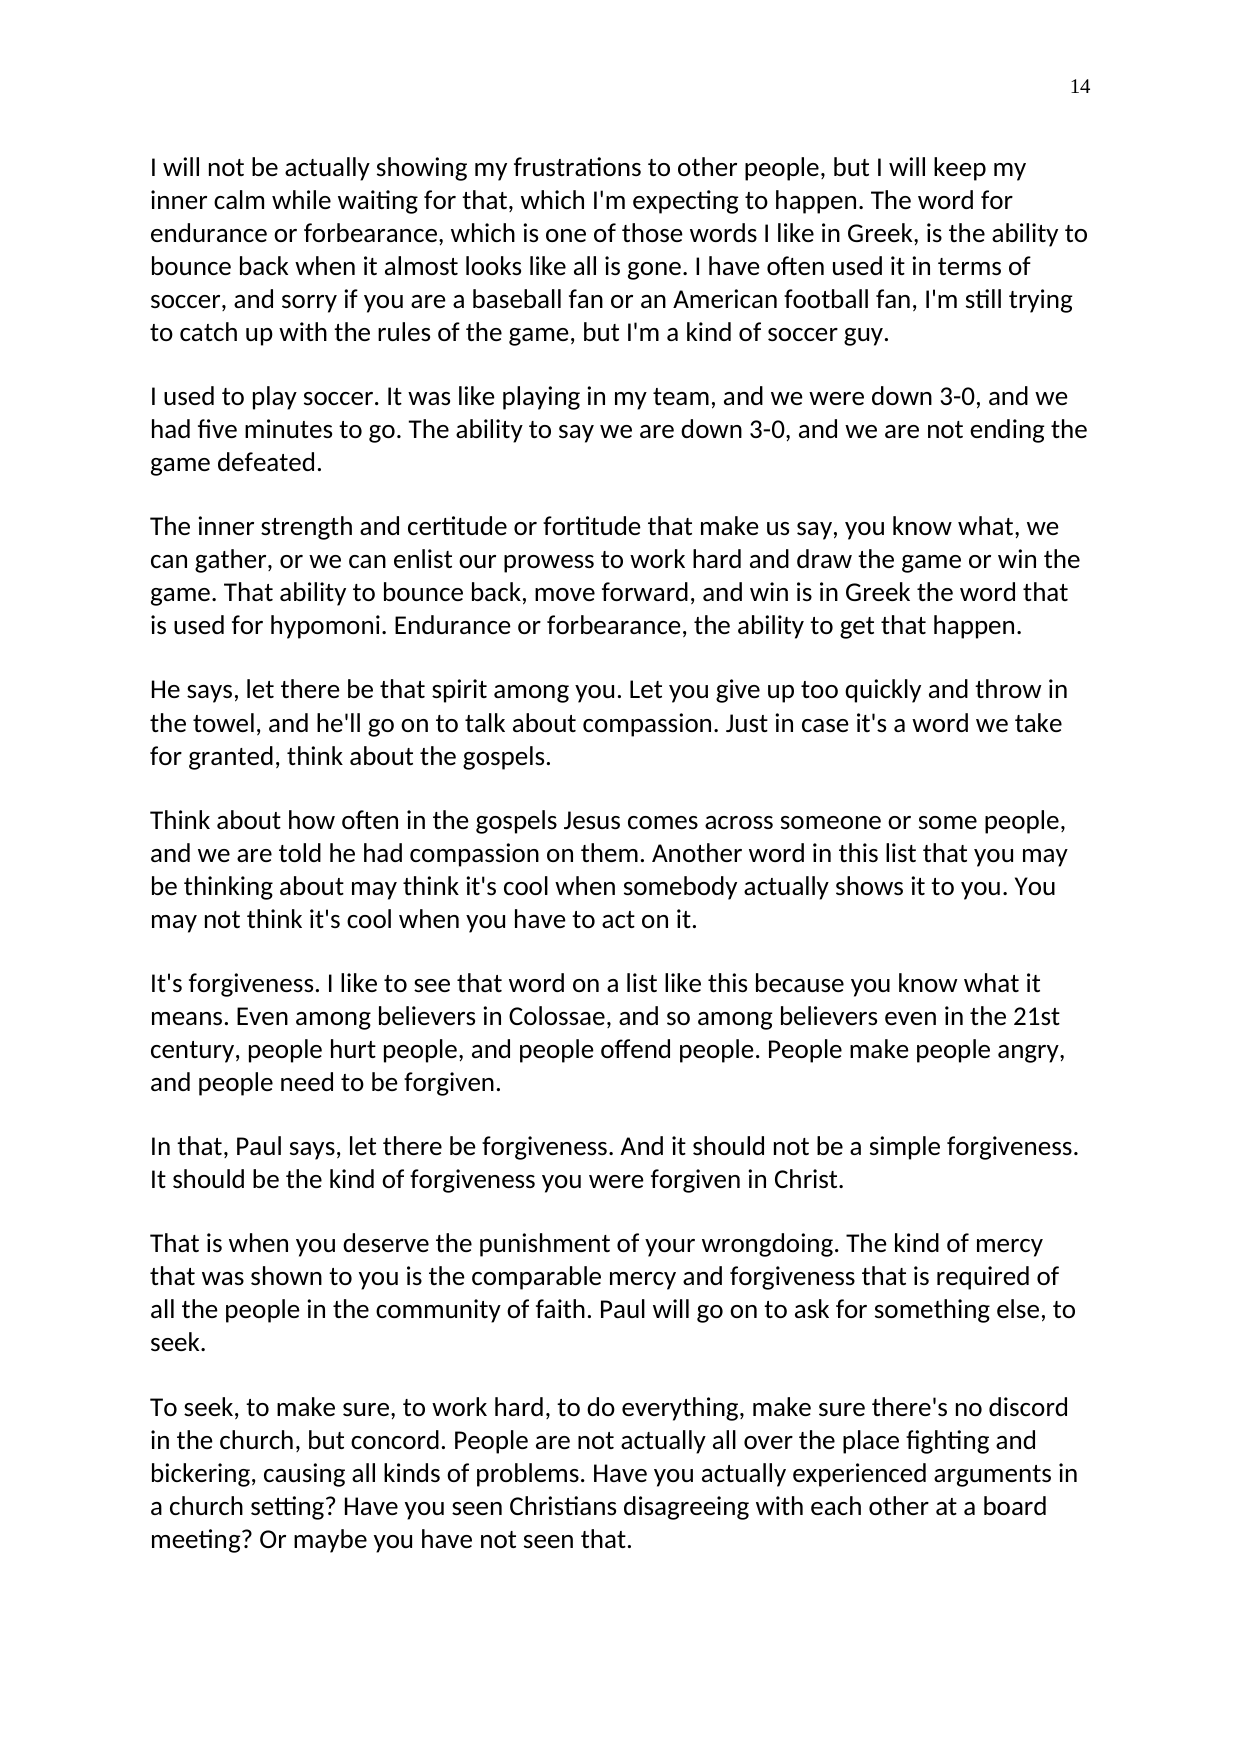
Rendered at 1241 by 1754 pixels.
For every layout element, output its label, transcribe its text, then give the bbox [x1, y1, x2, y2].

text I will not be actually showing my frustrations to other people, but I will keep my inner calm while waiting for that, which I'm expecting to happen. The word for endurance or forbearance, which is one of those words I like in Greek, is the ability to bounce back when it almost looks like all is gone. I have often used it in terms of soccer, and sorry if you are a baseball fan or an American football fan, I'm still trying to catch up with the rules of the game, but I'm a kind of soccer guy. [150, 150, 1090, 348]
text The inner strength and certitude or fortitude that make us say, you know what, we can gather, or we can enlist our prowess to work hard and draw the game or win the game. That ability to bounce back, move forward, and win is in Greek the word that is used for hypomoni. Endurance or forbearance, the ability to get that happen. [150, 509, 1090, 642]
text He says, let there be that spirit among you. Let you give up too quickly and throw in the towel, and he'll go on to talk about compassion. Just in case it's a word we take for granted, think about the gospels. [150, 673, 1090, 772]
text It's forgiveness. I like to see that word on a list like this because you know what it means. Even among believers in Colossae, and so among believers even in the 21st century, people hurt people, and people offend people. People make people angry, and people need to be forgiven. [150, 966, 1090, 1098]
text I used to play soccer. It was like playing in my team, and we were down 3-0, and we had five minutes to go. The ability to say we are down 3-0, and we are not ending the game defeated. [150, 379, 1090, 478]
text That is when you deserve the punishment of your wrongdoing. The kind of mercy that was shown to you is the comparable mercy and forgiveness that is required of all the people in the community of faith. Paul will go on to ask for something else, to seek. [150, 1227, 1090, 1359]
text Think about how often in the gospels Jesus comes across someone or some people, and we are told he had compassion on them. Another word in this list that you may be thinking about may think it's cool when somebody actually shows it to you. You may not think it's cool when you have to act on it. [150, 803, 1090, 935]
text In that, Paul says, let there be forgiveness. And it should not be a simple forgiveness. It should be the kind of forgiveness you were forgiven in Christ. [150, 1129, 1090, 1195]
text To seek, to make sure, to work hard, to do everything, make sure there's no discord in the church, but concord. People are not actually all over the place fighting and bickering, causing all kinds of problems. Have you actually experienced arguments in a church setting? Have you seen Christians disagreeing with each other at a board meeting? Or maybe you have not seen that. [150, 1390, 1090, 1555]
